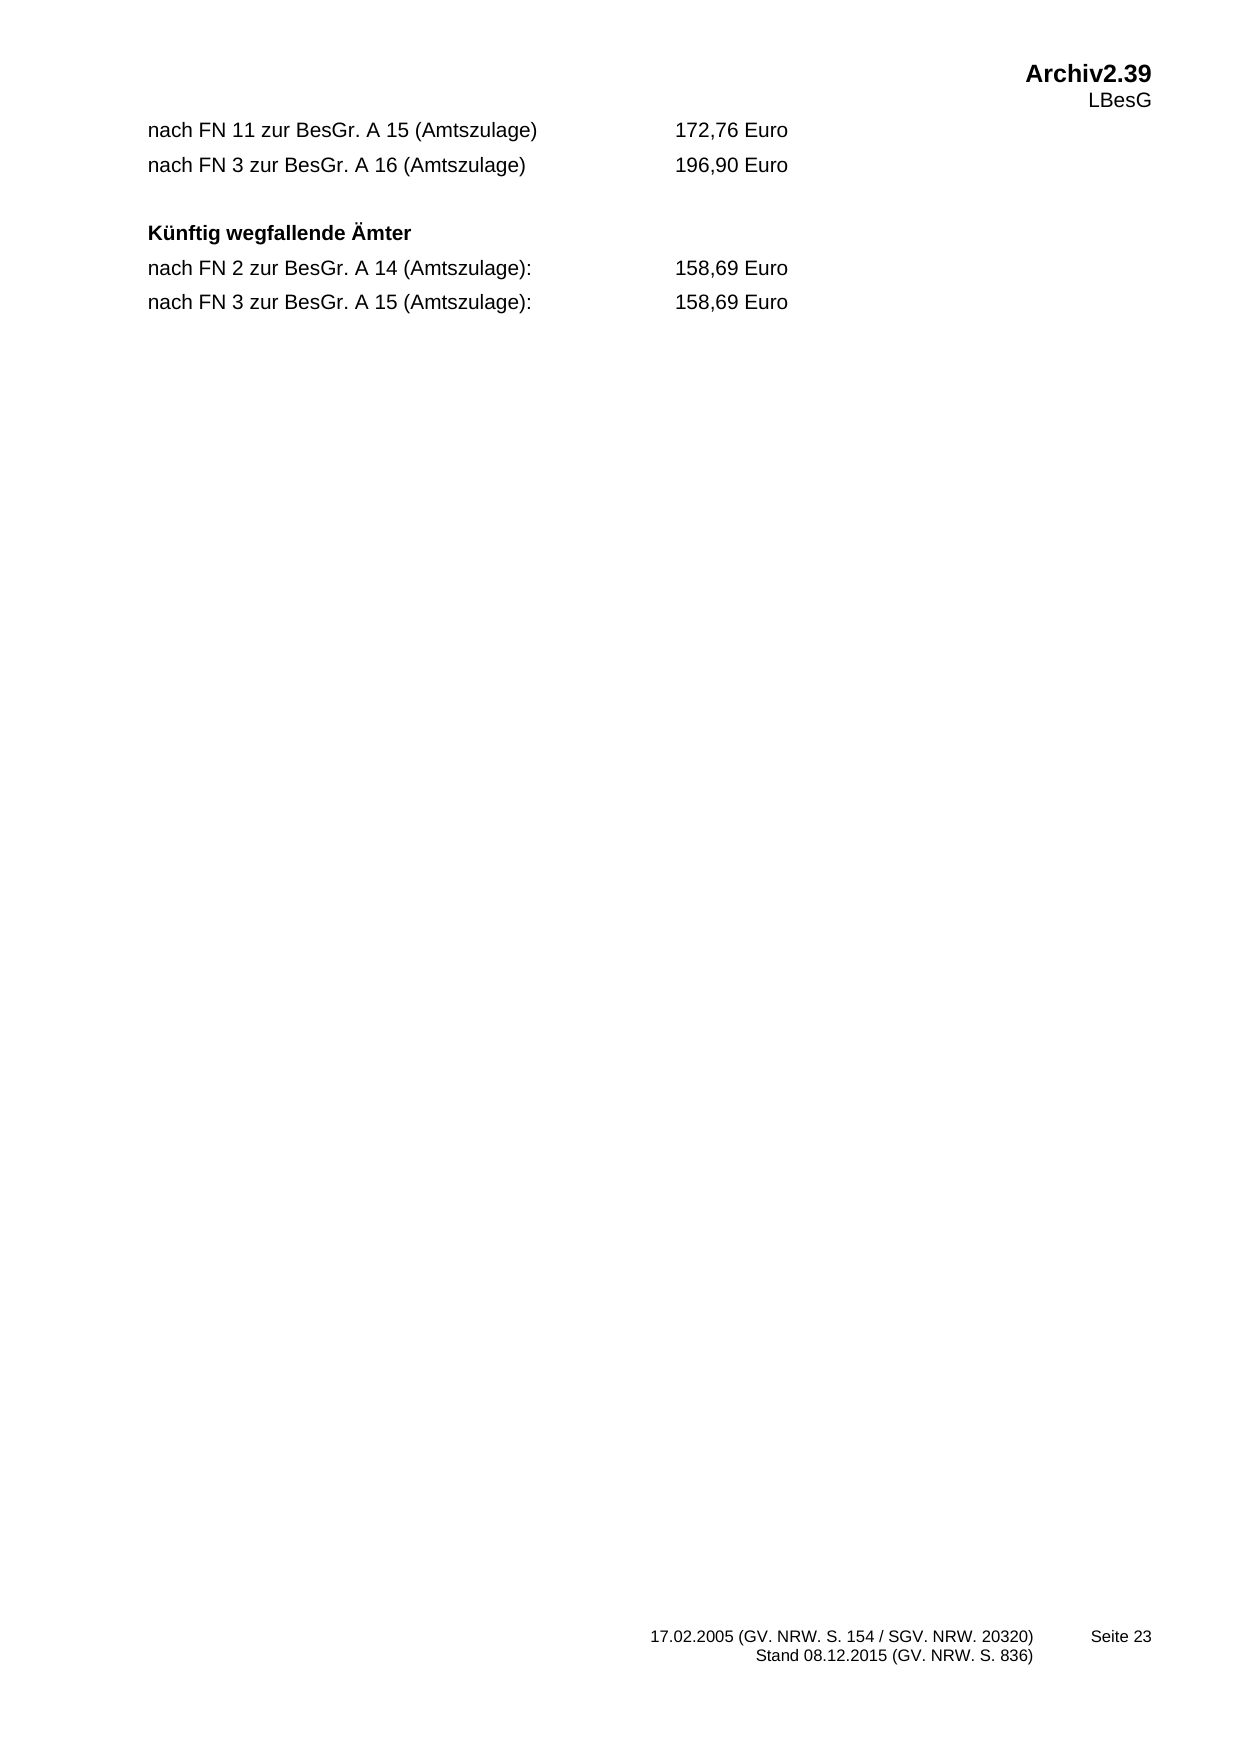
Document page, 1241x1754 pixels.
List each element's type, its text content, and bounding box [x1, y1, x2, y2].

text nach FN 2 zur BesGr. A 14 (Amtszulage): 158,69 Euro [148, 256, 1152, 279]
text nach FN 11 zur BesGr. A 15 (Amtszulage) 172,76 Euro [148, 118, 1152, 142]
text Künftig wegfallende Ämter [148, 221, 1152, 245]
text nach FN 3 zur BesGr. A 16 (Amtszulage) 196,90 Euro [148, 152, 1152, 176]
text nach FN 3 zur BesGr. A 15 (Amtszulage): 158,69 Euro [148, 290, 1152, 314]
